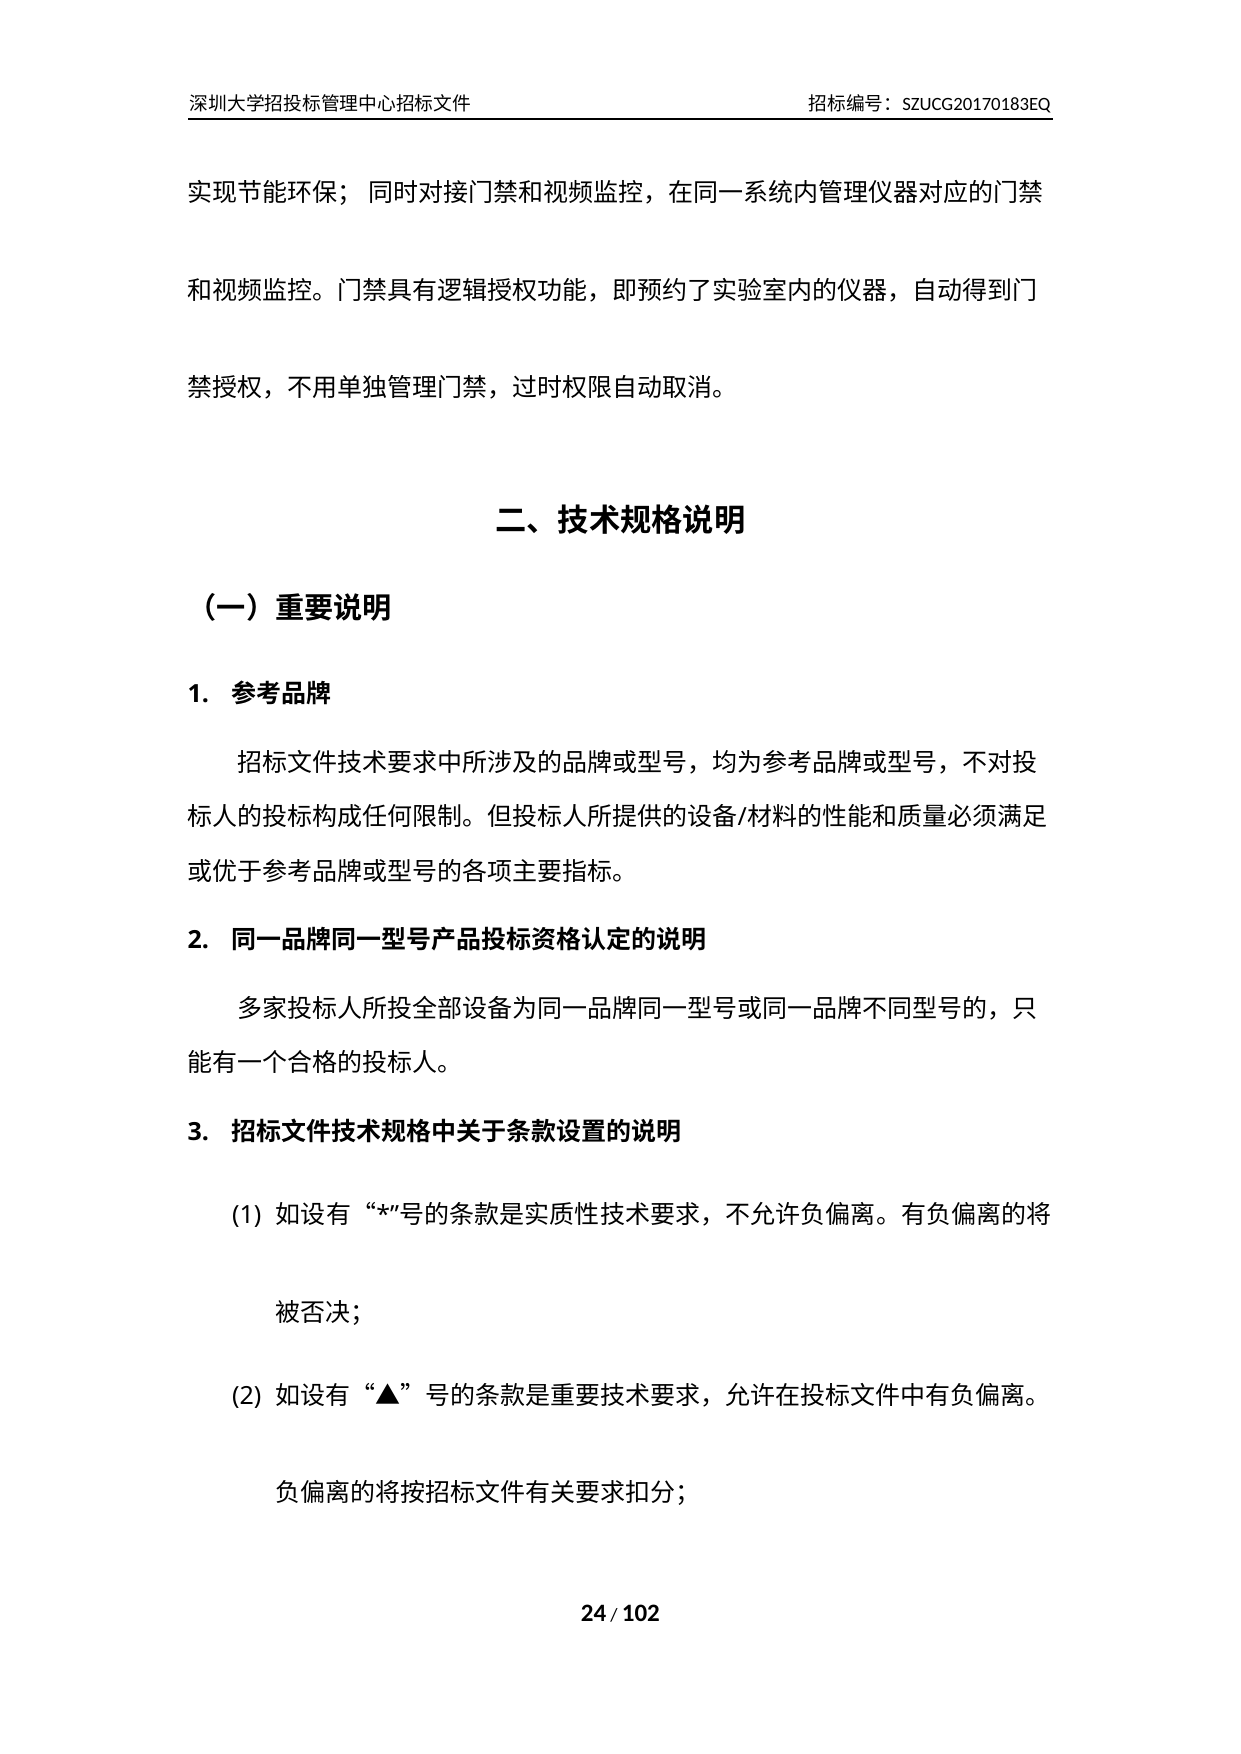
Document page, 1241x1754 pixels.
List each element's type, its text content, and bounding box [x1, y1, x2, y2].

text （一）重要说明 [187, 573, 1053, 638]
list 参考品牌 [187, 659, 1053, 724]
list 如设有“*”号的条款是实质性技术要求，不允许负偏离。有负偏离的将被否决； [232, 1180, 1053, 1343]
text 二、技术规格说明 [187, 485, 1053, 550]
text 多家投标人所投全部设备为同一品牌同一型号或同一品牌不同型号的，只能有一个合格的投标人。 [187, 988, 1053, 1079]
text 招标文件技术要求中所涉及的品牌或型号，均为参考品牌或型号，不对投标人的投标构成任何限制。但投标人所提供的设备/材料的性能和质量必须满足或优于参考品牌或型号的各项主要指标。 [187, 742, 1053, 887]
list 如设有“▲”号的条款是重要技术要求，允许在投标文件中有负偏离。负偏离的将按招标文件有关要求扣分； [232, 1361, 1053, 1523]
list 招标文件技术规格中关于条款设置的说明 [187, 1097, 1053, 1162]
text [187, 158, 1053, 418]
list 同一品牌同一型号产品投标资格认定的说明 [187, 905, 1053, 970]
